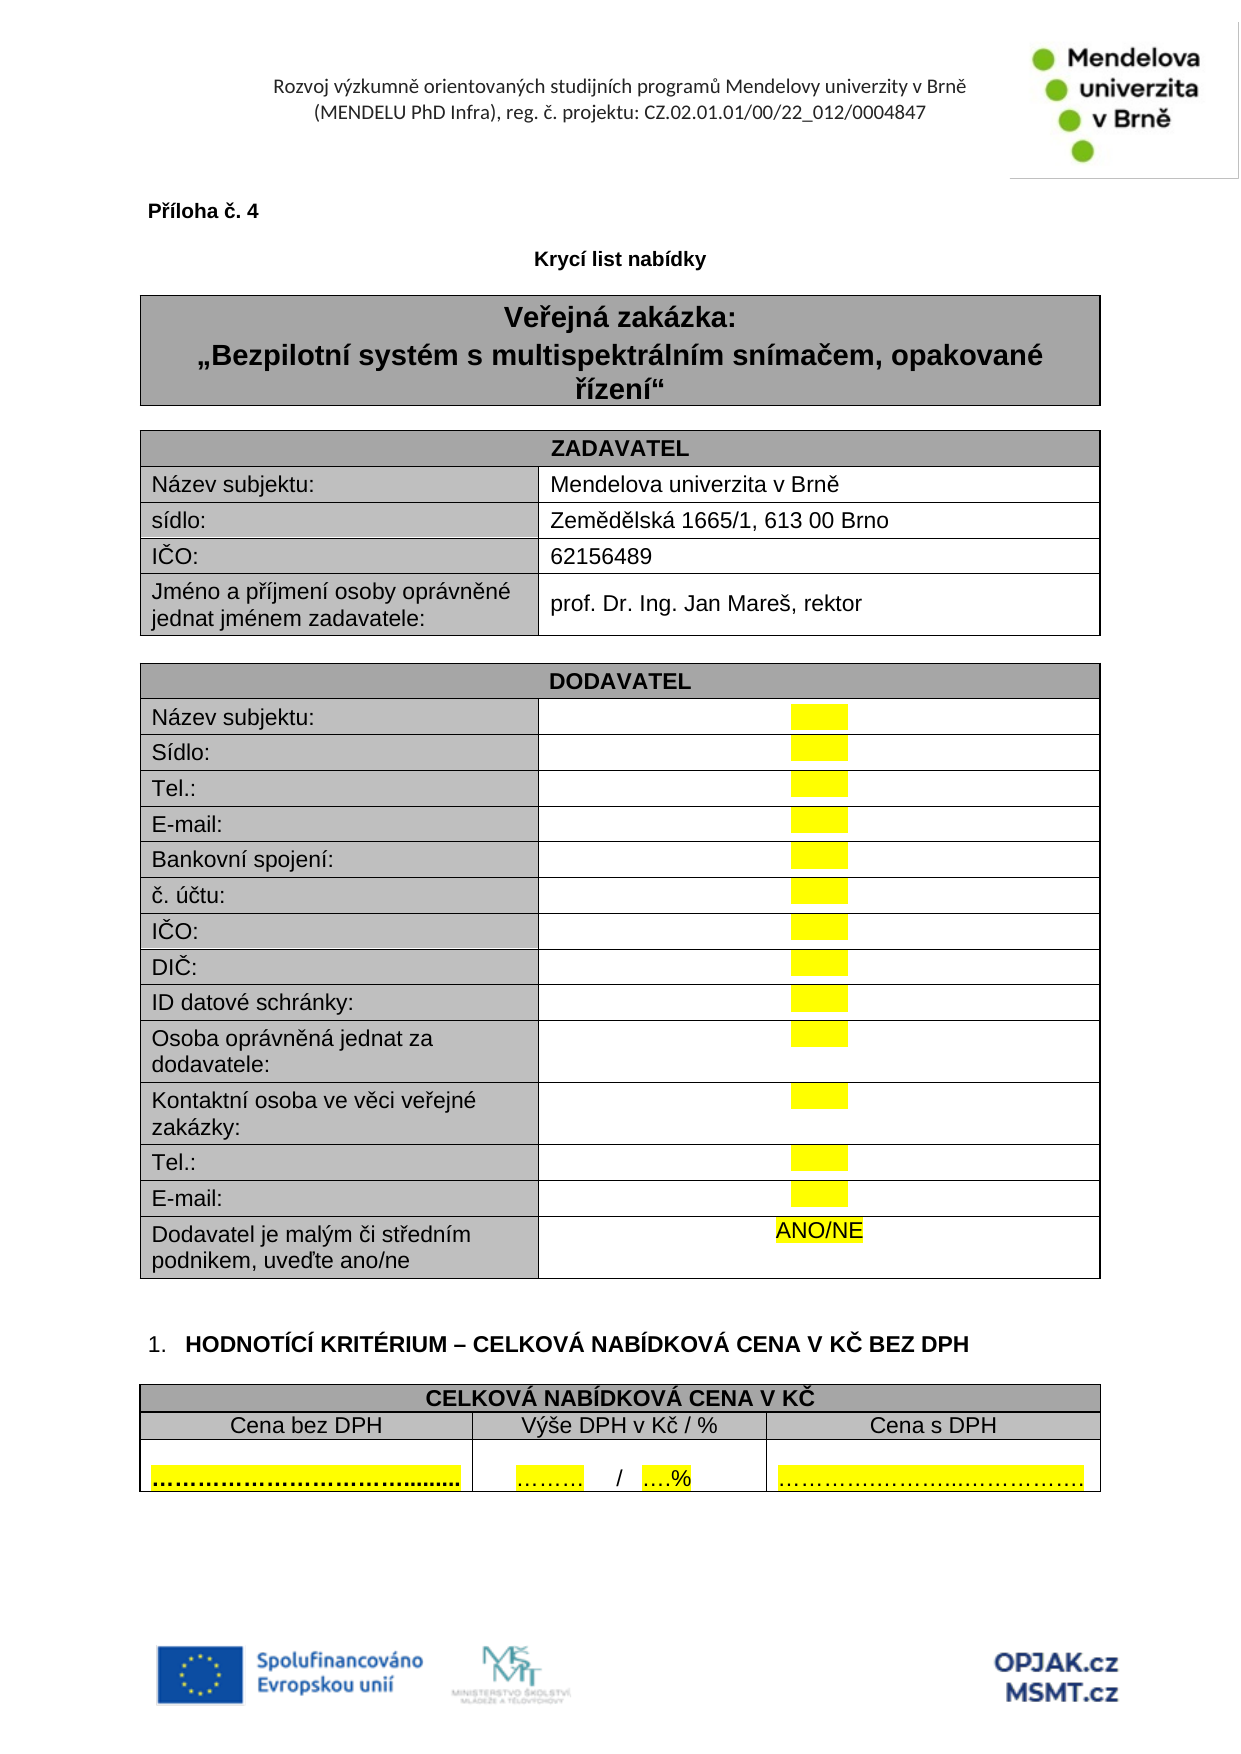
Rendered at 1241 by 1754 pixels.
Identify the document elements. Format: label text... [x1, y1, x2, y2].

table_cell Mendelova univerzita v Brně [539, 467, 1099, 502]
table_header DODAVATEL [141, 664, 1099, 698]
table_cell IČO: [141, 539, 538, 573]
table_cell Sídlo: [141, 735, 538, 770]
table_cell Kontaktní osoba ve věci veřejné zakázky: [141, 1083, 538, 1144]
table_cell Dodavatel je malým či středním podnikem, uveďte ano/ne [141, 1217, 538, 1278]
table_cell ID datové schránky: [141, 985, 538, 1020]
table_cell Tel.: [141, 1145, 538, 1180]
table_cell ……… / ….% [473, 1440, 766, 1491]
table_cell Osoba oprávněná jednat za dodavatele: [141, 1021, 538, 1082]
table_cell [539, 842, 1099, 877]
table_cell ……………………………......... [141, 1440, 472, 1491]
table_cell [539, 1021, 1099, 1082]
table_header Veřejná zakázka: „Bezpilotní systém s multispektrálním snímačem, opakované řízení“ [141, 296, 1099, 405]
list HODNOTÍCÍ KRITÉRIUM – CELKOVÁ NABÍDKOVÁ CENA V KČ BEZ DPH [148, 1331, 1093, 1358]
table_cell E-mail: [141, 1181, 538, 1216]
text Příloha č. 4 [148, 199, 1093, 223]
table_cell Název subjektu: [141, 699, 538, 734]
table_cell [539, 914, 1099, 948]
text Krycí list nabídky [148, 247, 1093, 271]
table_header ZADAVATEL [141, 431, 1099, 466]
table_cell [539, 735, 1099, 770]
table_cell Název subjektu: [141, 467, 538, 502]
table_cell [539, 1181, 1099, 1216]
table_cell Cena s DPH [767, 1413, 1100, 1439]
table_cell Výše DPH v Kč / % [473, 1413, 766, 1439]
table_cell [539, 807, 1099, 841]
table_cell Bankovní spojení: [141, 842, 538, 877]
table_cell č. účtu: [141, 878, 538, 913]
table_header CELKOVÁ NABÍDKOVÁ CENA V KČ [141, 1385, 1100, 1411]
picture [1009, 22, 1240, 180]
picture [155, 1645, 572, 1707]
table_cell ANO/NE [539, 1217, 1099, 1278]
table_cell [539, 699, 1099, 734]
table_cell IČO: [141, 914, 538, 948]
table_cell [539, 878, 1099, 913]
table_cell 62156489 [539, 539, 1099, 573]
table_cell [539, 950, 1099, 984]
table_cell [539, 1083, 1099, 1144]
table_cell ………….………...……………. [767, 1440, 1100, 1491]
table_cell Tel.: [141, 771, 538, 806]
table_cell DIČ: [141, 950, 538, 984]
table_cell Jméno a příjmení osoby oprávněné jednat jménem zadavatele: [141, 574, 538, 635]
table_cell E-mail: [141, 807, 538, 841]
table_cell [539, 771, 1099, 806]
table_cell [539, 1145, 1099, 1180]
table_cell [539, 985, 1099, 1020]
table_cell prof. Dr. Ing. Jan Mareš, rektor [539, 574, 1099, 635]
table_cell Zemědělská 1665/1, 613 00 Brno [539, 503, 1099, 537]
table_cell Cena bez DPH [141, 1413, 472, 1439]
table_cell sídlo: [141, 503, 538, 537]
